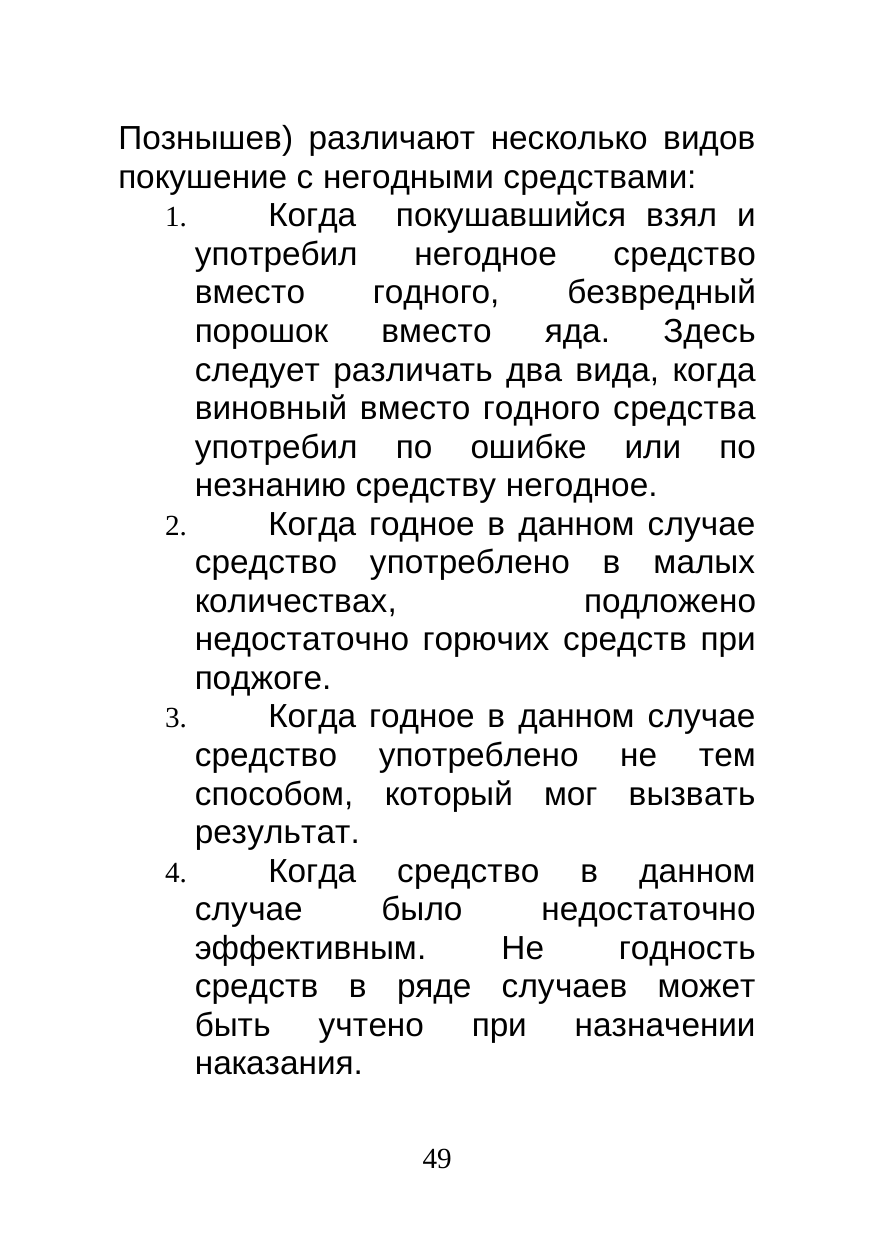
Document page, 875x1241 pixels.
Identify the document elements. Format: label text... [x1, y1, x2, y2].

list Когда годное в данном случае средство употреблено не тем способом, который мог вызвать результат. [165, 696, 756, 850]
list Когда годное в данном случае средство употреблено в малых количествах, подложено недостаточно горючих средств при поджоге. [165, 503, 756, 696]
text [118, 118, 756, 195]
list Когда средство в данном случае было недостаточно эффективным. Не годность средств в ряде случаев может быть учтено при назначении наказания. [165, 850, 756, 1082]
list Когда покушавшийся взял и употребил негодное средство вместо годного, безвредный порошок вместо яда. Здесь следует различать два вида, когда виновный вместо годного средства употребил по ошибке или по незнанию средству негодное. [165, 195, 756, 503]
